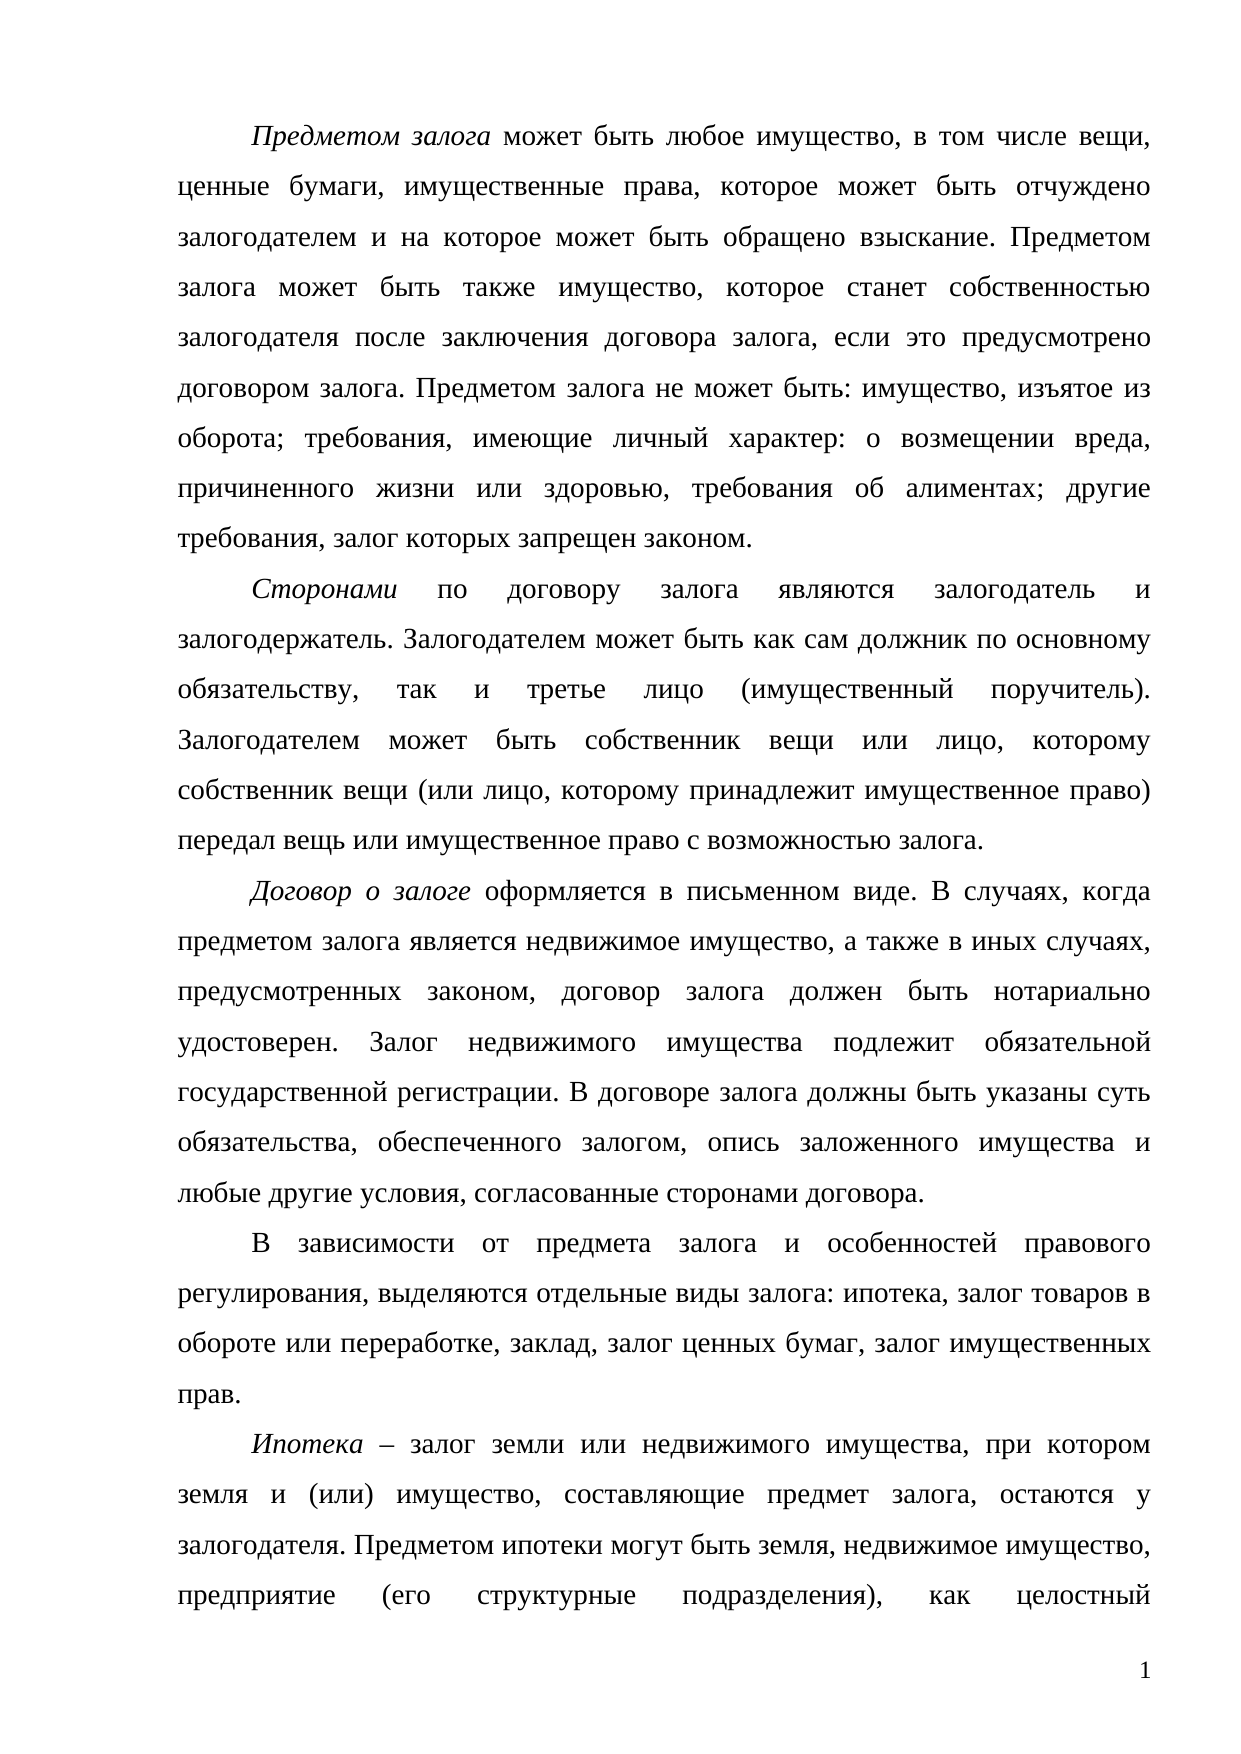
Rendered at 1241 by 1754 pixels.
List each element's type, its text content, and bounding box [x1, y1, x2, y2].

text Договор о залоге оформляется в письменном виде. В случаях, когда предметом залога является недвижимое имущество, а также в иных случаях, предусмотренных законом, договор залога должен быть нотариально удостоверен. Залог недвижимого имущества подлежит обязательной государственной регистрации. В договоре залога должны быть указаны суть обязательства, обеспеченного залогом, опись заложенного имущества и любые другие условия, согласованные сторонами договора. [177, 873, 1152, 1208]
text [177, 1426, 1152, 1611]
text В зависимости от предмета залога и особенностей правового регулирования, выделяются отдельные виды залога: ипотека, залог товаров в обороте или переработке, заклад, залог ценных бумаг, залог имущественных прав. [177, 1225, 1152, 1409]
text Предметом залога может быть любое имущество, в том числе вещи, ценные бумаги, имущественные права, которое может быть отчуждено залогодателем и на которое может быть обращено взыскание. Предметом залога может быть также имущество, которое станет собственностью залогодателя после заключения договора залога, если это предусмотрено договором залога. Предметом залога не может быть: имущество, изъятое из оборота; требования, имеющие личный характер: о возмещении вреда, причиненного жизни или здоровью, требования об алиментах; другие требования, залог которых запрещен законом. [177, 118, 1152, 554]
text Сторонами по договору залога являются залогодатель и залогодержатель. Залогодателем может быть как сам должник по основному обязательству, так и третье лицо (имущественный поручитель). Залогодателем может быть собственник вещи или лицо, которому собственник вещи (или лицо, которому принадлежит имущественное право) передал вещь или имущественное право с возможностью залога. [177, 571, 1152, 856]
